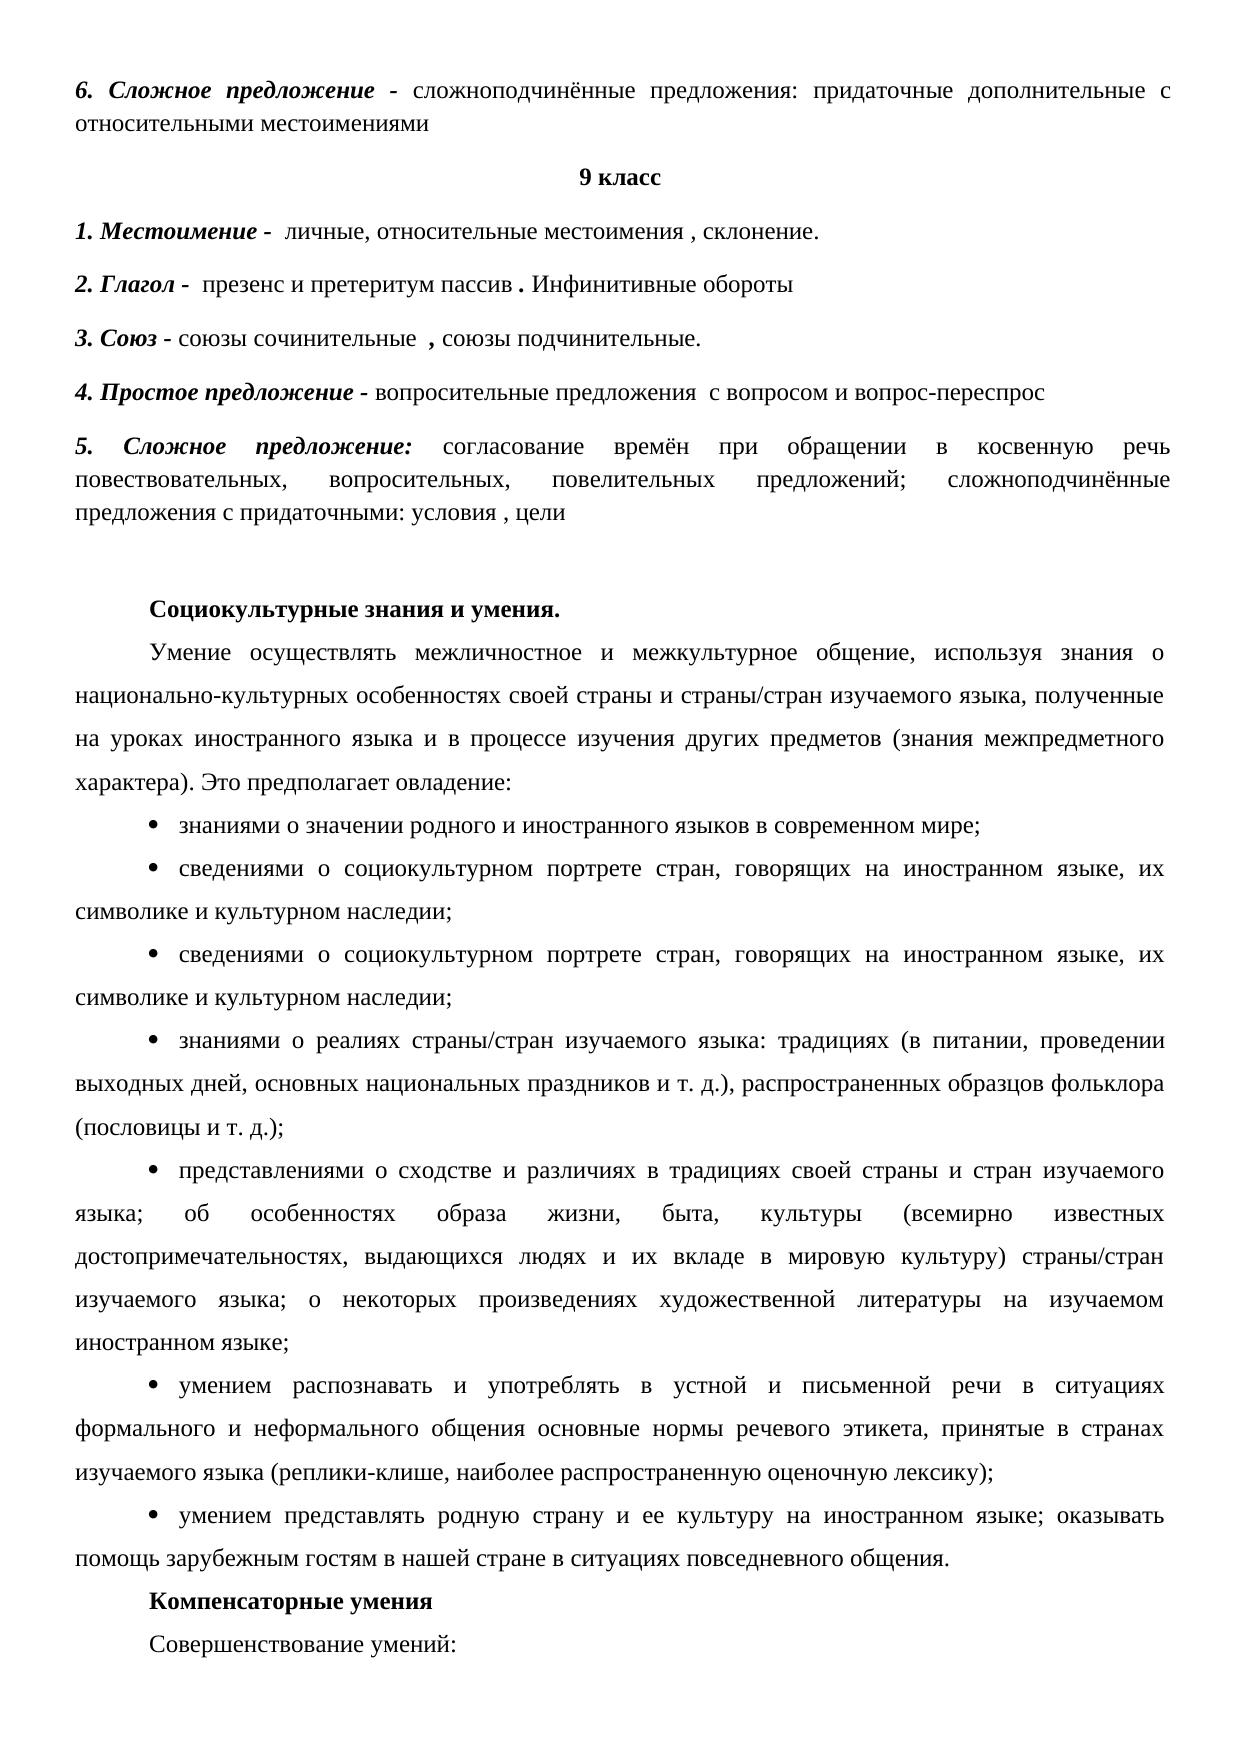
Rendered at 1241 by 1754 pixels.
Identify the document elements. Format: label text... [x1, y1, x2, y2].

text 2. Глагол - презенс и претеритум пассив . Инфинитивные обороты [75, 269, 1165, 298]
text 1. Местоимение - личные, относительные местоимения , склонение. [75, 216, 1165, 244]
list сведениями о социокультурном портрете стран, говорящих на иностранном языке, их символике и культурном наследии; [75, 853, 1165, 925]
text 5. Сложное предложение: согласование времён при обращении в косвенную речь повествовательных, вопросительных, повелительных предложений; сложноподчинённые предложения с придаточными: условия , цели [75, 431, 1171, 526]
list представлениями о сходстве и различиях в традициях своей страны и стран изучаемого языка; об особенностях образа жизни, быта, культуры (всемирно известных достопримечательностях, выдающихся людях и их вкладе в мировую культуру) страны/стран изучаемого языка; о некоторых произведениях художественной литературы на изучаемом иностранном языке; [75, 1155, 1165, 1356]
list сведениями о социокультурном портрете стран, говорящих на иностранном языке, их символике и культурном наследии; [75, 939, 1165, 1011]
text Умение осуществлять межличностное и межкультурное общение, используя знания о национально-культурных особенностях своей страны и страны/стран изучаемого языка, полученные на уроках иностранного языка и в процессе изучения других предметов (знания межпредметного характера). Это предполагает овладение: [75, 637, 1165, 795]
text Совершенствование умений: [75, 1629, 1165, 1658]
text Социокультурные знания и умения. [75, 594, 1165, 623]
list умением представлять родную страну и ее культуру на иностранном языке; оказывать помощь зарубежным гостям в нашей стране в ситуациях повседневного общения. [75, 1500, 1165, 1572]
list знаниями о значении родного и иностранного языков в современном мире; [75, 810, 1165, 838]
text Компенсаторные умения [75, 1586, 1165, 1615]
text 9 класс [75, 162, 1165, 191]
list знаниями о реалиях страны/стран изучаемого языка: традициях (в питании, проведении выходных дней, основных национальных праздников и т. д.), распространенных образцов фольклора (пословицы и т. д.); [75, 1025, 1165, 1140]
text 3. Союз - союзы сочинительные , союзы подчинительные. [75, 323, 1165, 352]
text 4. Простое предложение - вопросительные предложения с вопросом и вопрос-переспрос [75, 377, 1171, 406]
list умением распознавать и употреблять в устной и письменной речи в ситуациях формального и неформального общения основные нормы речевого этикета, принятые в странах изучаемого языка (реплики-клише, наиболее распространенную оценочную лексику); [75, 1370, 1165, 1485]
text 6. Сложное предложение - сложноподчинённые предложения: придаточные дополнительные с относительными местоимениями [75, 75, 1171, 137]
